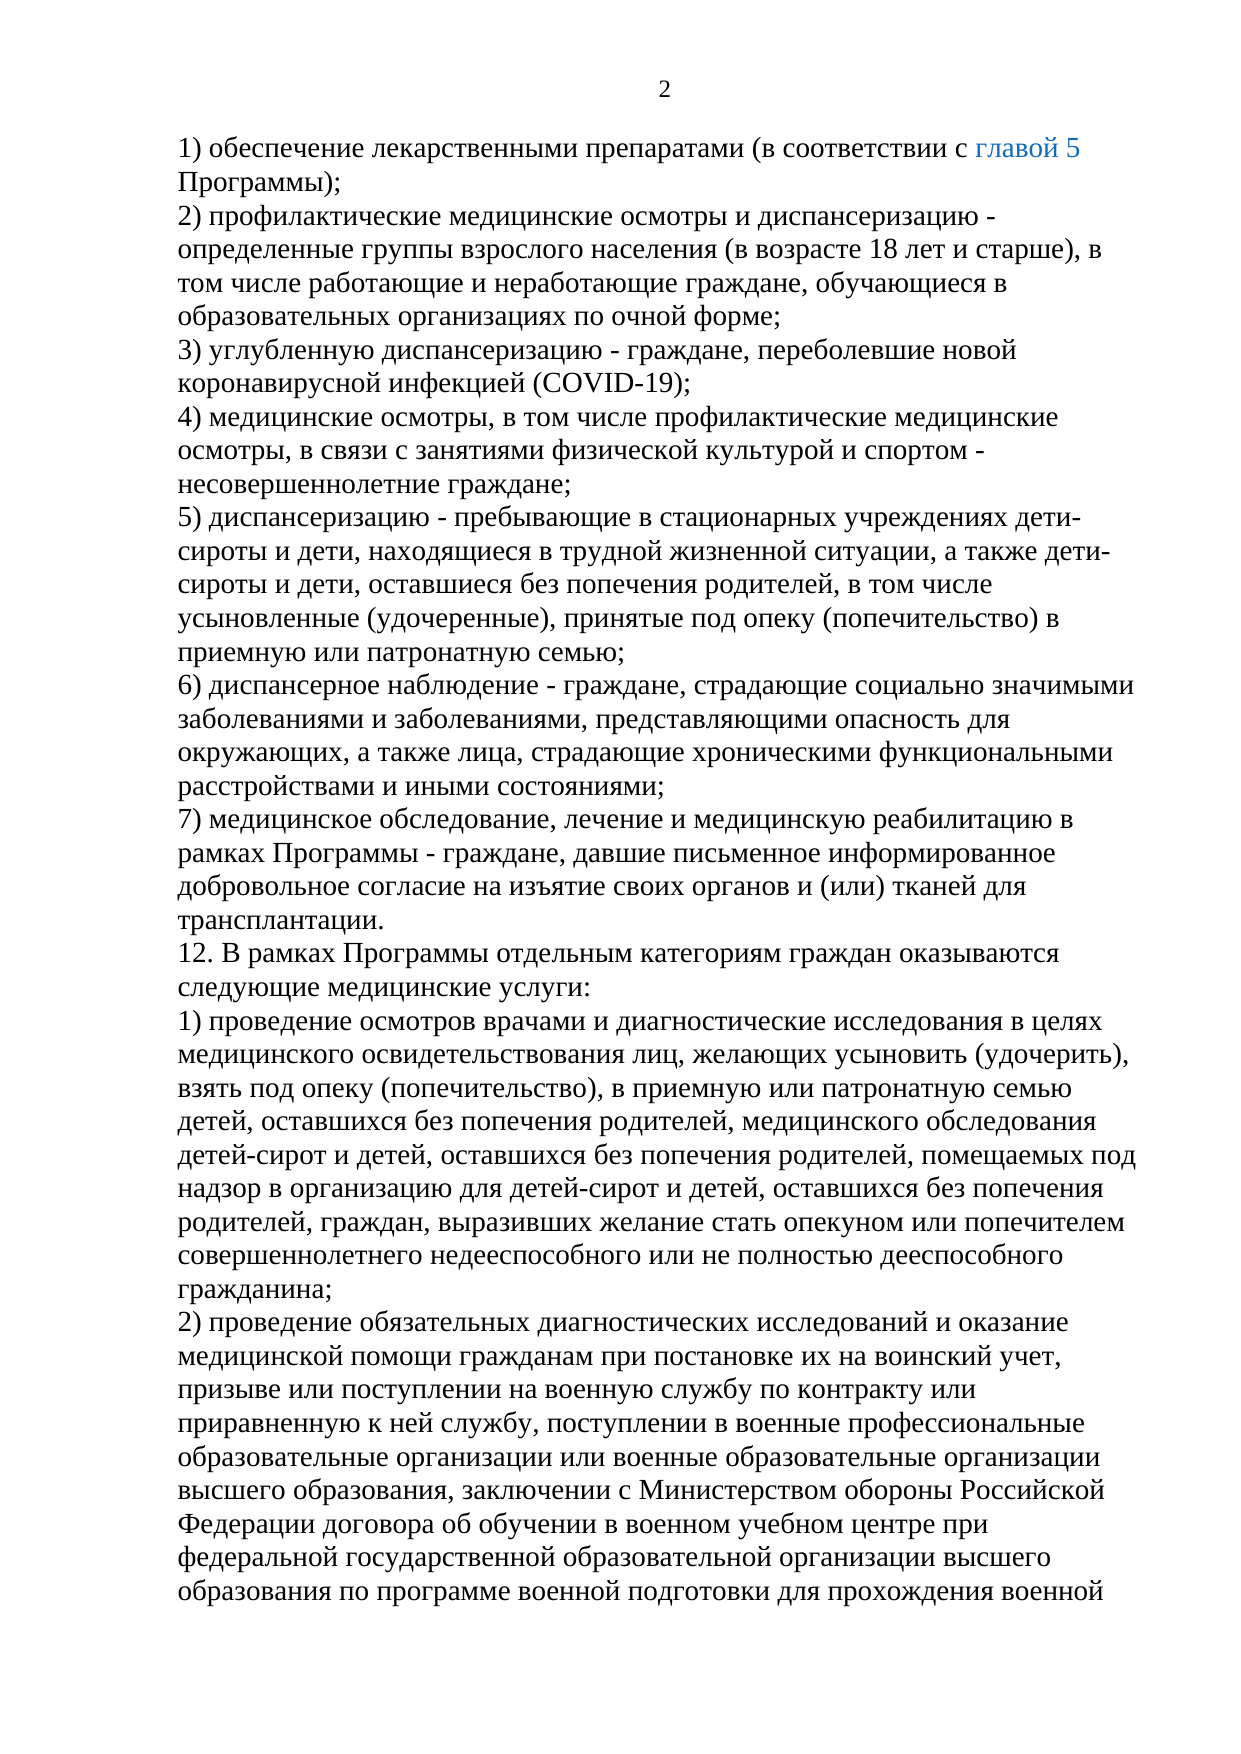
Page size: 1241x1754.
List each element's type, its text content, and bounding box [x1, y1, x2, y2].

text 1) обеспечение лекарственными препаратами (в соответствии с главой 5 Программы); [177, 131, 1152, 198]
text 1) проведение осмотров врачами и диагностические исследования в целях медицинского освидетельствования лиц, желающих усыновить (удочерить), взять под опеку (попечительство), в приемную или патронатную семью детей, оставшихся без попечения родителей, медицинского обследования детей-сирот и детей, оставшихся без попечения родителей, помещаемых под надзор в организацию для детей-сирот и детей, оставшихся без попечения родителей, граждан, выразивших желание стать опекуном или попечителем совершеннолетнего недееспособного или не полностью дееспособного гражданина; [177, 1003, 1152, 1304]
text 4) медицинские осмотры, в том числе профилактические медицинские осмотры, в связи с занятиями физической культурой и спортом - несовершеннолетние граждане; [177, 399, 1152, 499]
text 5) диспансеризацию - пребывающие в стационарных учреждениях дети-сироты и дети, находящиеся в трудной жизненной ситуации, а также дети-сироты и дети, оставшиеся без попечения родителей, в том числе усыновленные (удочеренные), принятые под опеку (попечительство) в приемную или патронатную семью; [177, 499, 1152, 667]
text 7) медицинское обследование, лечение и медицинскую реабилитацию в рамках Программы - граждане, давшие письменное информированное добровольное согласие на изъятие своих органов и (или) тканей для трансплантации. [177, 801, 1152, 936]
text 3) углубленную диспансеризацию - граждане, переболевшие новой коронавирусной инфекцией (COVID-19); [177, 332, 1152, 399]
text 2) профилактические медицинские осмотры и диспансеризацию - определенные группы взрослого населения (в возрасте 18 лет и старше), в том числе работающие и неработающие граждане, обучающиеся в образовательных организациях по очной форме; [177, 198, 1152, 332]
text 12. В рамках Программы отдельным категориям граждан оказываются следующие медицинские услуги: [177, 936, 1152, 1003]
text 6) диспансерное наблюдение - граждане, страдающие социально значимыми заболеваниями и заболеваниями, представляющими опасность для окружающих, а также лица, страдающие хроническими функциональными расстройствами и иными состояниями; [177, 667, 1152, 801]
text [177, 1304, 1152, 1606]
